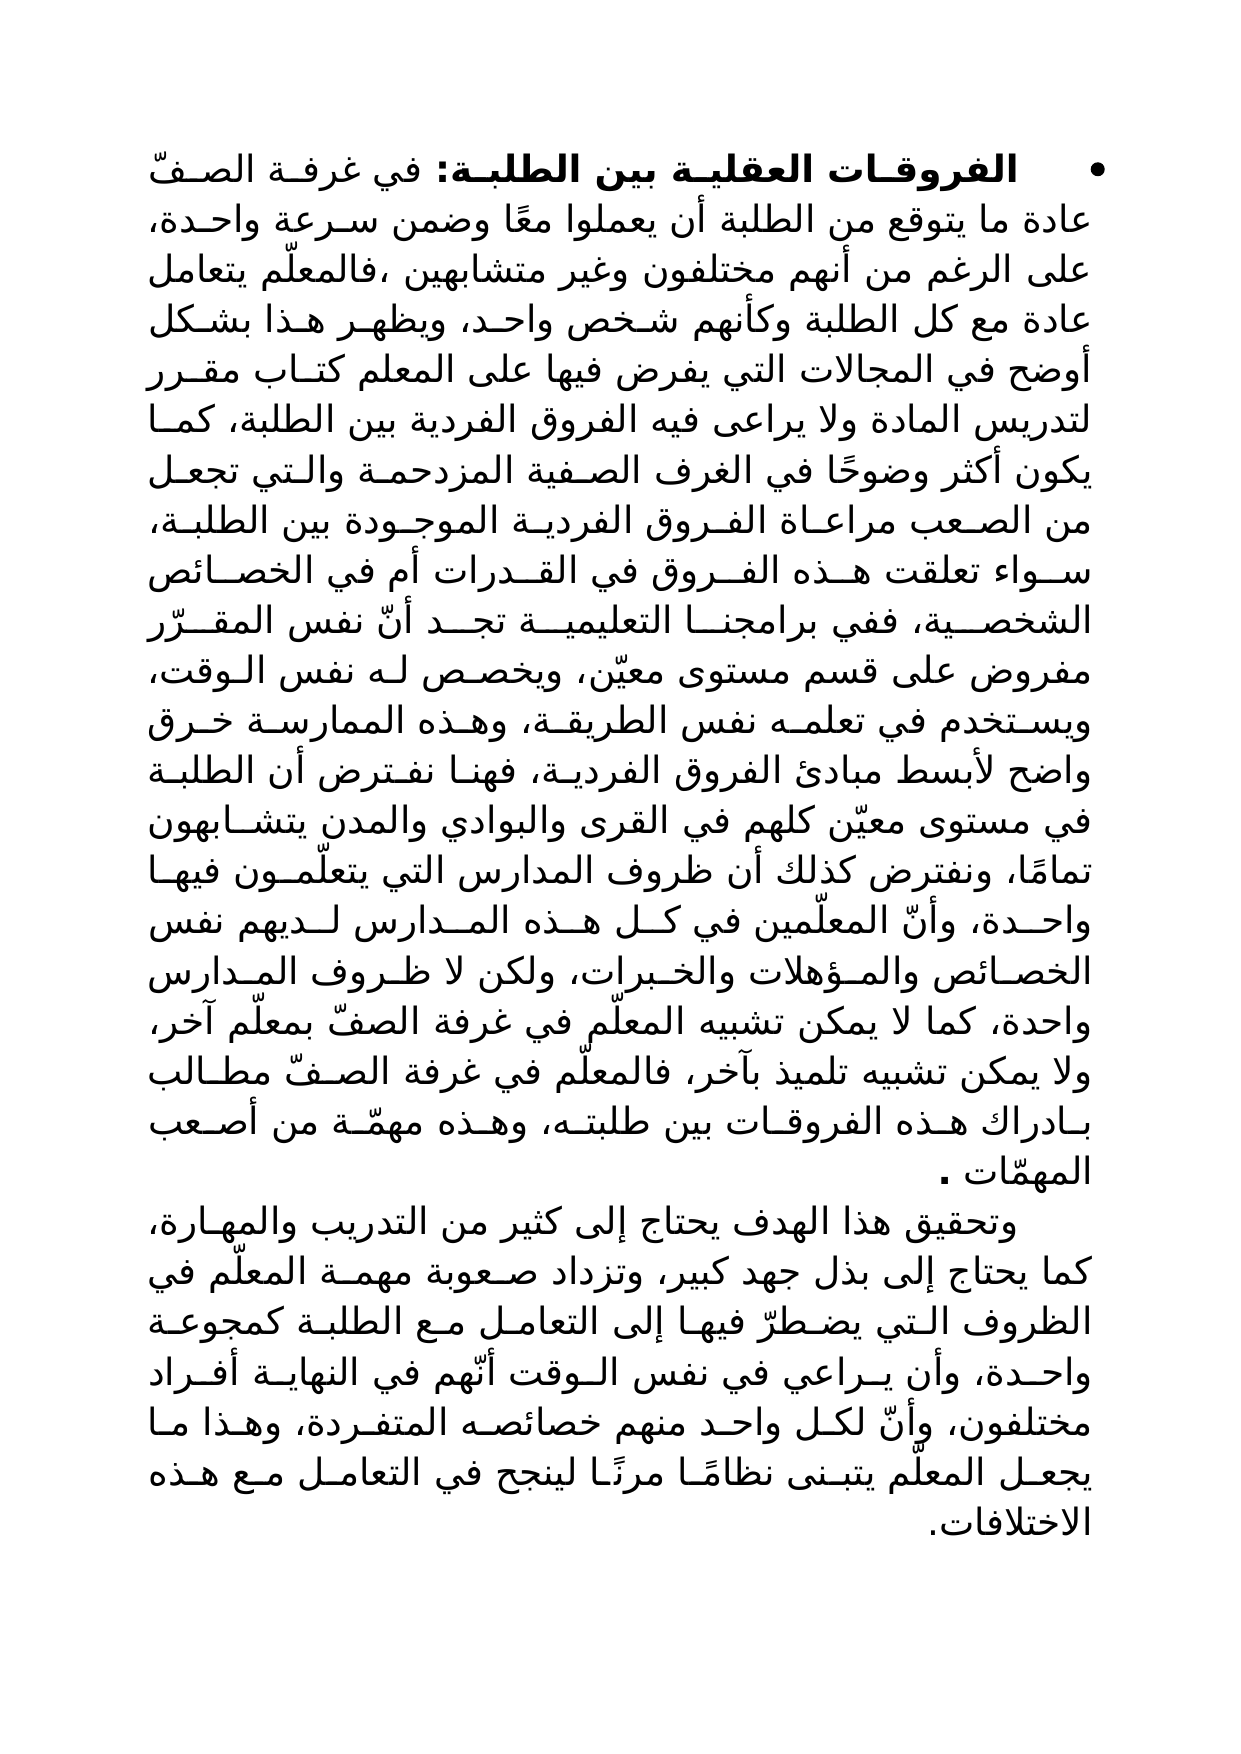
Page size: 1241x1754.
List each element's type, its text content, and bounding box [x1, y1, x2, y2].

list الفروقات العقلية بين الطلبة: في غرفة الصفّ عادة ما يتوقع من الطلبة أن يعملوا معًا وضمن سرعة واحدة، على الرغم من أنهم مختلفون وغير متشابهين ،فالمعلّم يتعامل عادة مع كل الطلبة وكأنهم شخص واحد، ويظهر هذا بشكل أوضح في المجالات التي يفرض فيها على المعلم كتاب مقرر لتدريس المادة ولا يراعى فيه الفروق الفردية بين الطلبة، كما يكون أكثر وضوحًا في الغرف الصفية المزدحمة والتي تجعل من الصعب مراعاة الفروق الفردية الموجودة بين الطلبة، سواء تعلقت هذه الفروق في القدرات أم في الخصائص الشخصية، ففي برامجنا التعليمية تجد أنّ نفس المقرّر مفروض على قسم مستوى معيّن، ويخصص له نفس الوقت، ويستخدم في تعلمه نفس الطريقة، وهذه الممارسة خرق واضح لأبسط مبادئ الفروق الفردية، فهنا نفترض أن الطلبة في مستوى معيّن كلهم في القرى والبوادي والمدن يتشابهون تمامًا، ونفترض كذلك أن ظروف المدارس التي يتعلّمون فيها واحدة، وأنّ المعلّمين في كل هذه المدارس لديهم نفس الخصائص والمؤهلات والخبرات، ولكن لا ظروف المدارس واحدة، كما لا يمكن تشبيه المعلّم في غرفة الصفّ بمعلّم آخر، ولا يمكن تشبيه تلميذ بآخر، فالمعلّم في غرفة الصفّ مطالب بادراك هذه الفروقات بين طلبته، وهذه مهمّة من أصعب المهمّات . [148, 148, 1093, 1193]
text وتحقيق هذا الهدف يحتاج إلى كثير من التدريب والمهارة، كما يحتاج إلى بذل جهد كبير، وتزداد صعوبة مهمة المعلّم في الظروف التي يضطرّ فيها إلى التعامل مع الطلبة كمجوعة واحدة، وأن يراعي في نفس الوقت أنّهم في النهاية أفراد مختلفون، وأنّ لكل واحد منهم خصائصه المتفردة، وهذا ما يجعل المعلّم يتبنى نظامًا مرنًا لينجح في التعامل مع هذه الاختلافات. [148, 1200, 1093, 1544]
